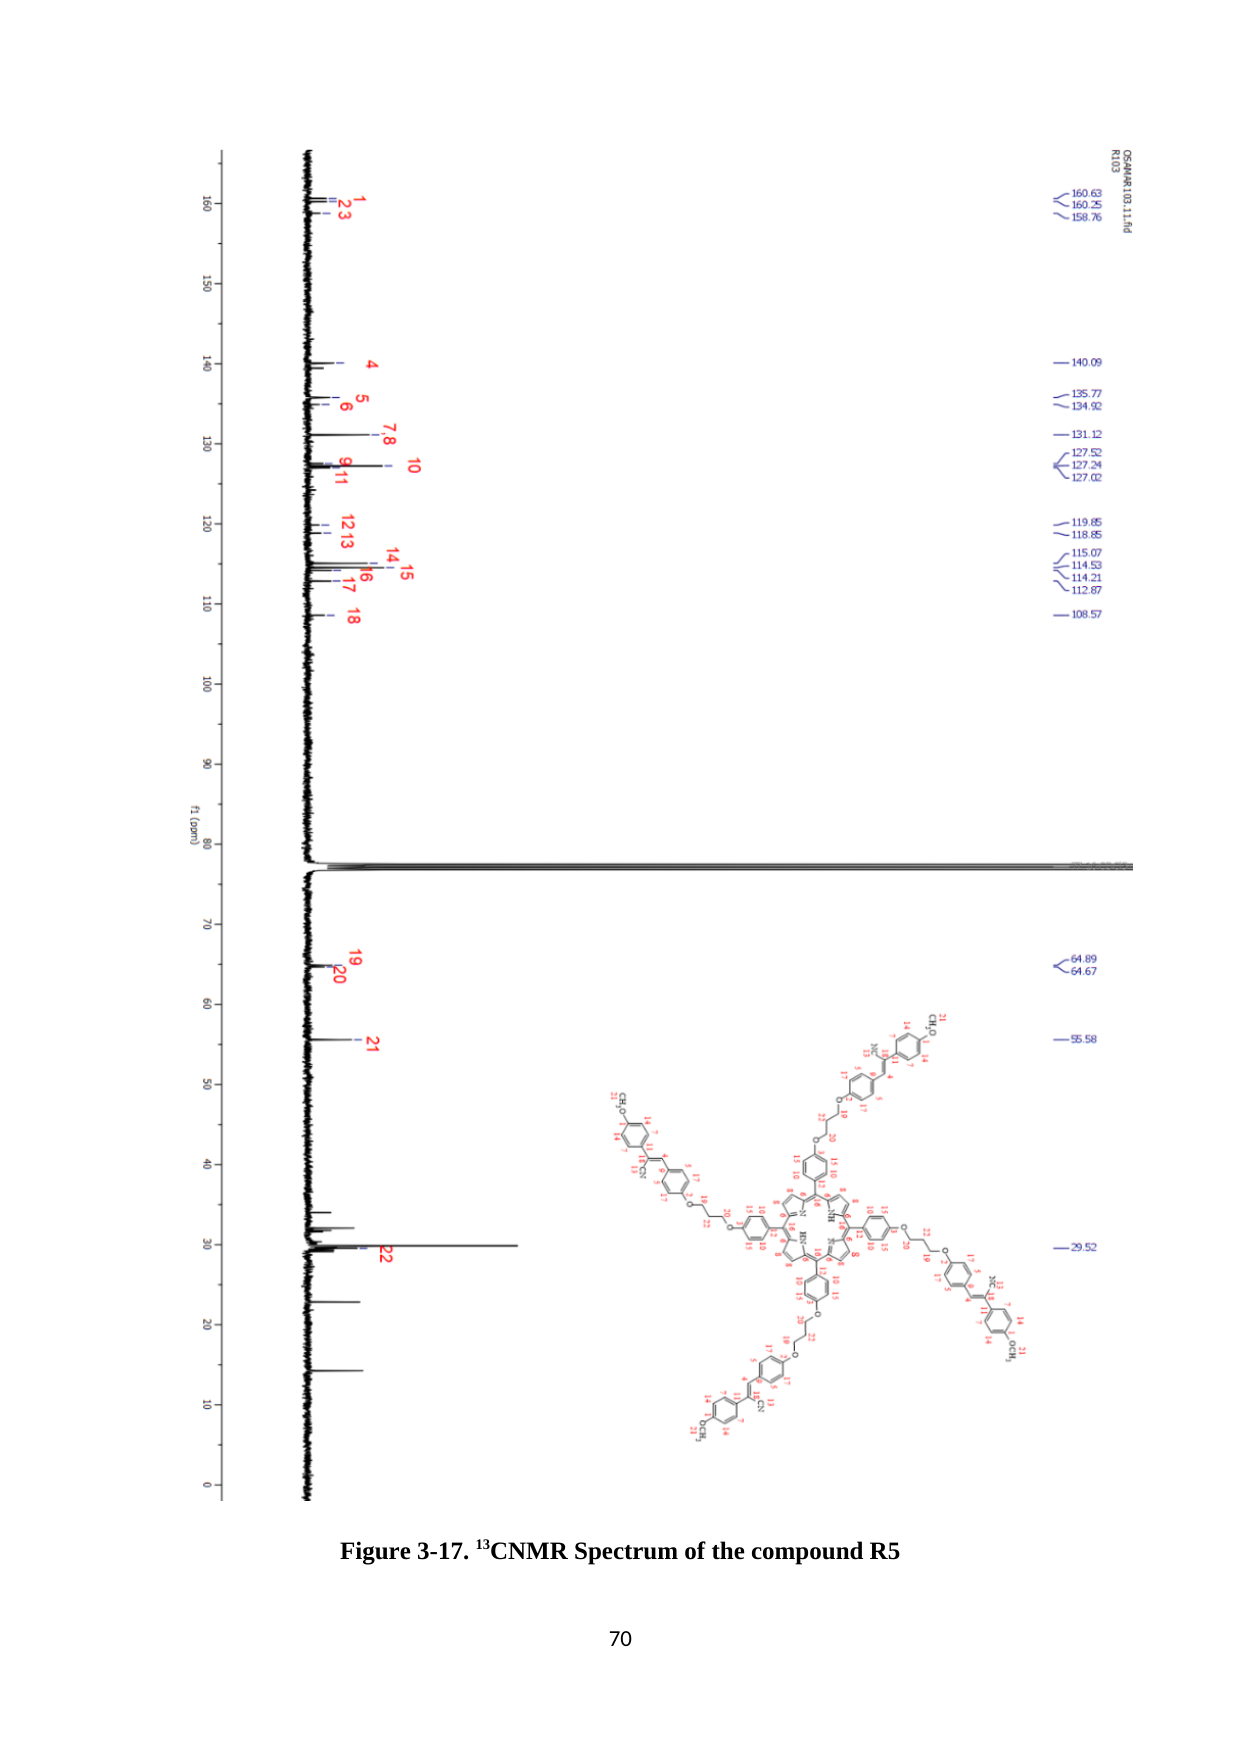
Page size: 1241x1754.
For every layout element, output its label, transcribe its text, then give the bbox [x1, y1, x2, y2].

picture [191, 151, 1133, 1500]
text Figure 3-17. 13CNMR Spectrum of the compound R5 [187, 1536, 1053, 1565]
